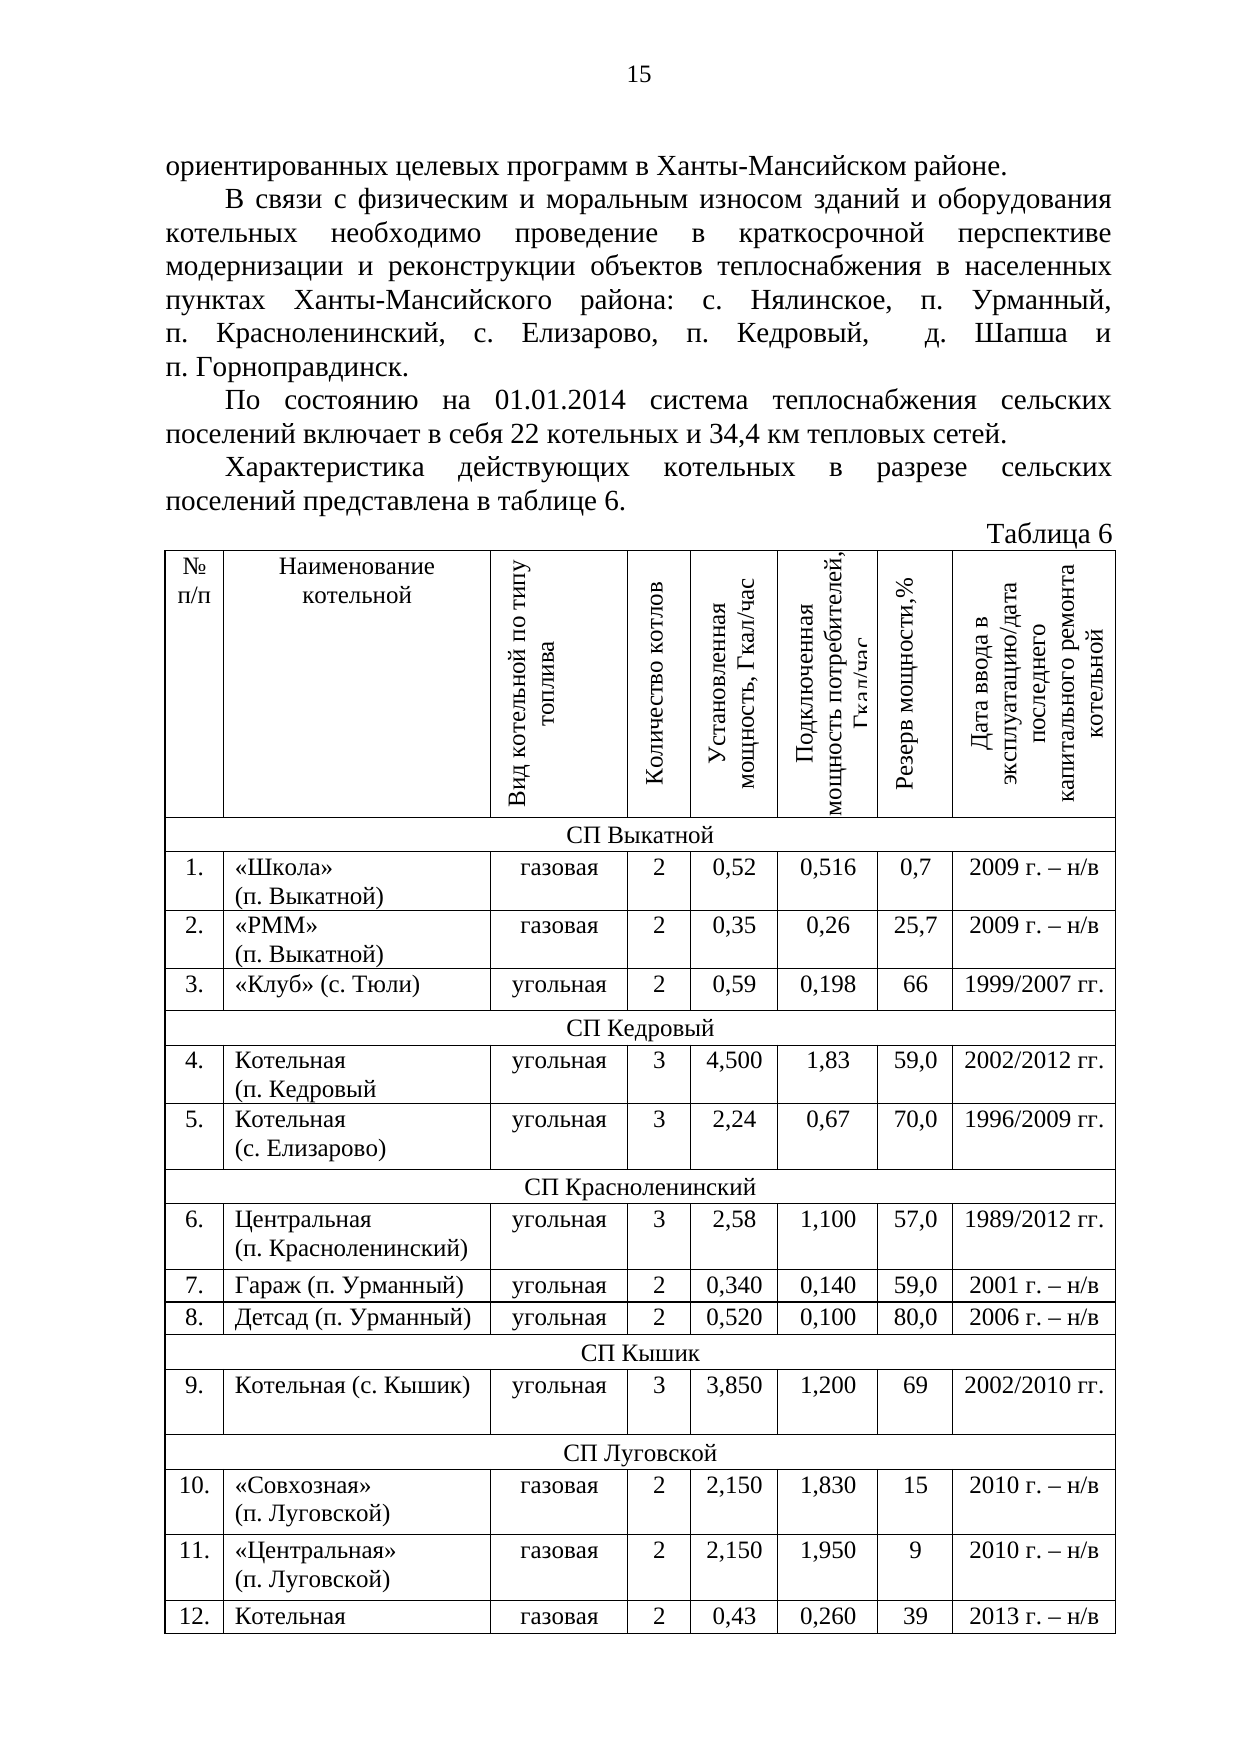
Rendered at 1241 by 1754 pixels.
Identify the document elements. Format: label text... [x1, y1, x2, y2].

table_cell СП Кышик [166, 1335, 1115, 1369]
table_cell 0,59 [691, 969, 777, 1010]
text ориентированных целевых программ в Ханты-Мансийском районе. [165, 148, 1112, 181]
table_cell Котельная (с. Елизарово) [224, 1104, 490, 1169]
table_cell 0,140 [778, 1270, 877, 1301]
table_cell Детсад (п. Урманный) [224, 1303, 490, 1334]
table_cell газовая [491, 1601, 627, 1633]
table_cell газовая [491, 911, 627, 968]
table_cell 1989/2012 гг. [953, 1204, 1115, 1269]
table_cell Котельная (п. Кедровый [224, 1046, 490, 1103]
table_cell 2009 г. – н/в [953, 852, 1115, 909]
table_cell 1999/2007 гг. [953, 969, 1115, 1010]
table_cell 0,340 [691, 1270, 777, 1301]
table_cell 25,7 [878, 911, 952, 968]
table_cell 1,100 [778, 1204, 877, 1269]
table_cell 2 [628, 1601, 690, 1633]
text Характеристика действующих котельных в разрезе сельских поселений представлена в таблице 6. [165, 449, 1112, 517]
table_cell 15 [878, 1470, 952, 1534]
table_cell 11. [166, 1535, 223, 1600]
table_cell 0,520 [691, 1303, 777, 1334]
table_cell «Клуб» (с. Тюли) [224, 969, 490, 1010]
table_cell 2 [628, 911, 690, 968]
table_cell 2010 г. – н/в [953, 1535, 1115, 1600]
table_cell 2001 г. – н/в [953, 1270, 1115, 1301]
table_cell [224, 1601, 490, 1633]
table_cell газовая [491, 1470, 627, 1534]
table_cell 2006 г. – н/в [953, 1303, 1115, 1334]
table_cell 9 [878, 1535, 952, 1600]
table_cell 2010 г. – н/в [953, 1470, 1115, 1534]
table_header Вид котельной по типу топлива [491, 551, 627, 817]
table_cell газовая [491, 852, 627, 909]
table_cell 59,0 [878, 1270, 952, 1301]
table_cell Котельная (с. Кышик) [224, 1370, 490, 1434]
table_cell 0,260 [778, 1601, 877, 1633]
table_cell угольная [491, 969, 627, 1010]
text В связи с физическим и моральным износом зданий и оборудования котельных необходимо проведение в краткосрочной перспективе модернизации и реконструкции объектов теплоснабжения в населенных пунктах Ханты-Мансийского района: с. Нялинское, п. Урманный, п. Красноленинский, с. Елизарово, п. Кедровый, д. Шапша и п. Горноправдинск. [165, 181, 1112, 382]
table_cell 2 [628, 969, 690, 1010]
table_cell 4,500 [691, 1046, 777, 1103]
table_header Наименование котельной [224, 551, 490, 817]
table_cell 0,100 [778, 1303, 877, 1334]
table_cell 2 [628, 1535, 690, 1600]
table_cell 66 [878, 969, 952, 1010]
table_cell СП Красноленинский [166, 1170, 1115, 1203]
table_cell «РММ» (п. Выкатной) [224, 911, 490, 968]
table_cell 3. [166, 969, 223, 1010]
table_header Установленная мощность, Гкал/час [691, 551, 777, 817]
table_cell 1. [166, 852, 223, 909]
table_cell 2002/2012 гг. [953, 1046, 1115, 1103]
table_header Подключенная мощность потребителей, Гкал/час [778, 551, 877, 817]
table_cell 0,198 [778, 969, 877, 1010]
table_cell угольная [491, 1204, 627, 1269]
table_cell 0,52 [691, 852, 777, 909]
table_header Резерв мощности,% [878, 551, 952, 817]
table_cell 2,150 [691, 1535, 777, 1600]
table_header Количество котлов [628, 551, 690, 817]
table_cell 2,24 [691, 1104, 777, 1169]
table_cell 0,516 [778, 852, 877, 909]
table_cell 0,7 [878, 852, 952, 909]
table_cell 3 [628, 1204, 690, 1269]
table_cell 80,0 [878, 1303, 952, 1334]
table_cell 1,83 [778, 1046, 877, 1103]
text Таблица 6 [165, 517, 1112, 550]
table_cell 2013 г. – н/в [953, 1601, 1115, 1633]
table_cell СП Кедровый [166, 1011, 1115, 1044]
text По состоянию на 01.01.2014 система теплоснабжения сельских поселений включает в себя 22 котельных и 34,4 км тепловых сетей. [165, 382, 1112, 449]
table_cell 0,67 [778, 1104, 877, 1169]
table_cell 2 [628, 852, 690, 909]
table_cell 70,0 [878, 1104, 952, 1169]
table_header Дата ввода в эксплуатацию/дата последнего капитального ремонта котельной [953, 551, 1115, 817]
table_cell 2,150 [691, 1470, 777, 1534]
table_cell 2 [628, 1303, 690, 1334]
table_cell 12. [166, 1601, 223, 1633]
table_cell угольная [491, 1104, 627, 1169]
table_header № п/п [166, 551, 223, 817]
table_cell 0,26 [778, 911, 877, 968]
table_cell 57,0 [878, 1204, 952, 1269]
table_cell 69 [878, 1370, 952, 1434]
table_cell 5. [166, 1104, 223, 1169]
table_cell СП Выкатной [166, 818, 1115, 851]
table_cell угольная [491, 1303, 627, 1334]
table_cell 2,58 [691, 1204, 777, 1269]
table_cell 10. [166, 1470, 223, 1534]
table_cell СП Луговской [166, 1435, 1115, 1469]
table_cell «Совхозная» (п. Луговской) [224, 1470, 490, 1534]
table_cell 1,200 [778, 1370, 877, 1434]
table_cell Гараж (п. Урманный) [224, 1270, 490, 1301]
table_cell 1,830 [778, 1470, 877, 1534]
table_cell 8. [166, 1303, 223, 1334]
table_cell 2. [166, 911, 223, 968]
table_cell «Центральная» (п. Луговской) [224, 1535, 490, 1600]
table_cell 39 [878, 1601, 952, 1633]
table_cell 2 [628, 1270, 690, 1301]
table_cell угольная [491, 1046, 627, 1103]
table_cell 7. [166, 1270, 223, 1301]
table_cell 1996/2009 гг. [953, 1104, 1115, 1169]
table_cell 2002/2010 гг. [953, 1370, 1115, 1434]
table_cell 3 [628, 1046, 690, 1103]
table_cell 59,0 [878, 1046, 952, 1103]
table_cell 1,950 [778, 1535, 877, 1600]
table_cell Центральная (п. Красноленинский) [224, 1204, 490, 1269]
table_cell 3 [628, 1370, 690, 1434]
table_cell 2009 г. – н/в [953, 911, 1115, 968]
table_cell 0,43 [691, 1601, 777, 1633]
table_cell угольная [491, 1270, 627, 1301]
table_cell угольная [491, 1370, 627, 1434]
table_cell 3 [628, 1104, 690, 1169]
table_cell 6. [166, 1204, 223, 1269]
table_cell 4. [166, 1046, 223, 1103]
table_cell газовая [491, 1535, 627, 1600]
table_cell 9. [166, 1370, 223, 1434]
table_cell «Школа» (п. Выкатной) [224, 852, 490, 909]
table_cell 3,850 [691, 1370, 777, 1434]
table_cell 0,35 [691, 911, 777, 968]
table_cell 2 [628, 1470, 690, 1534]
